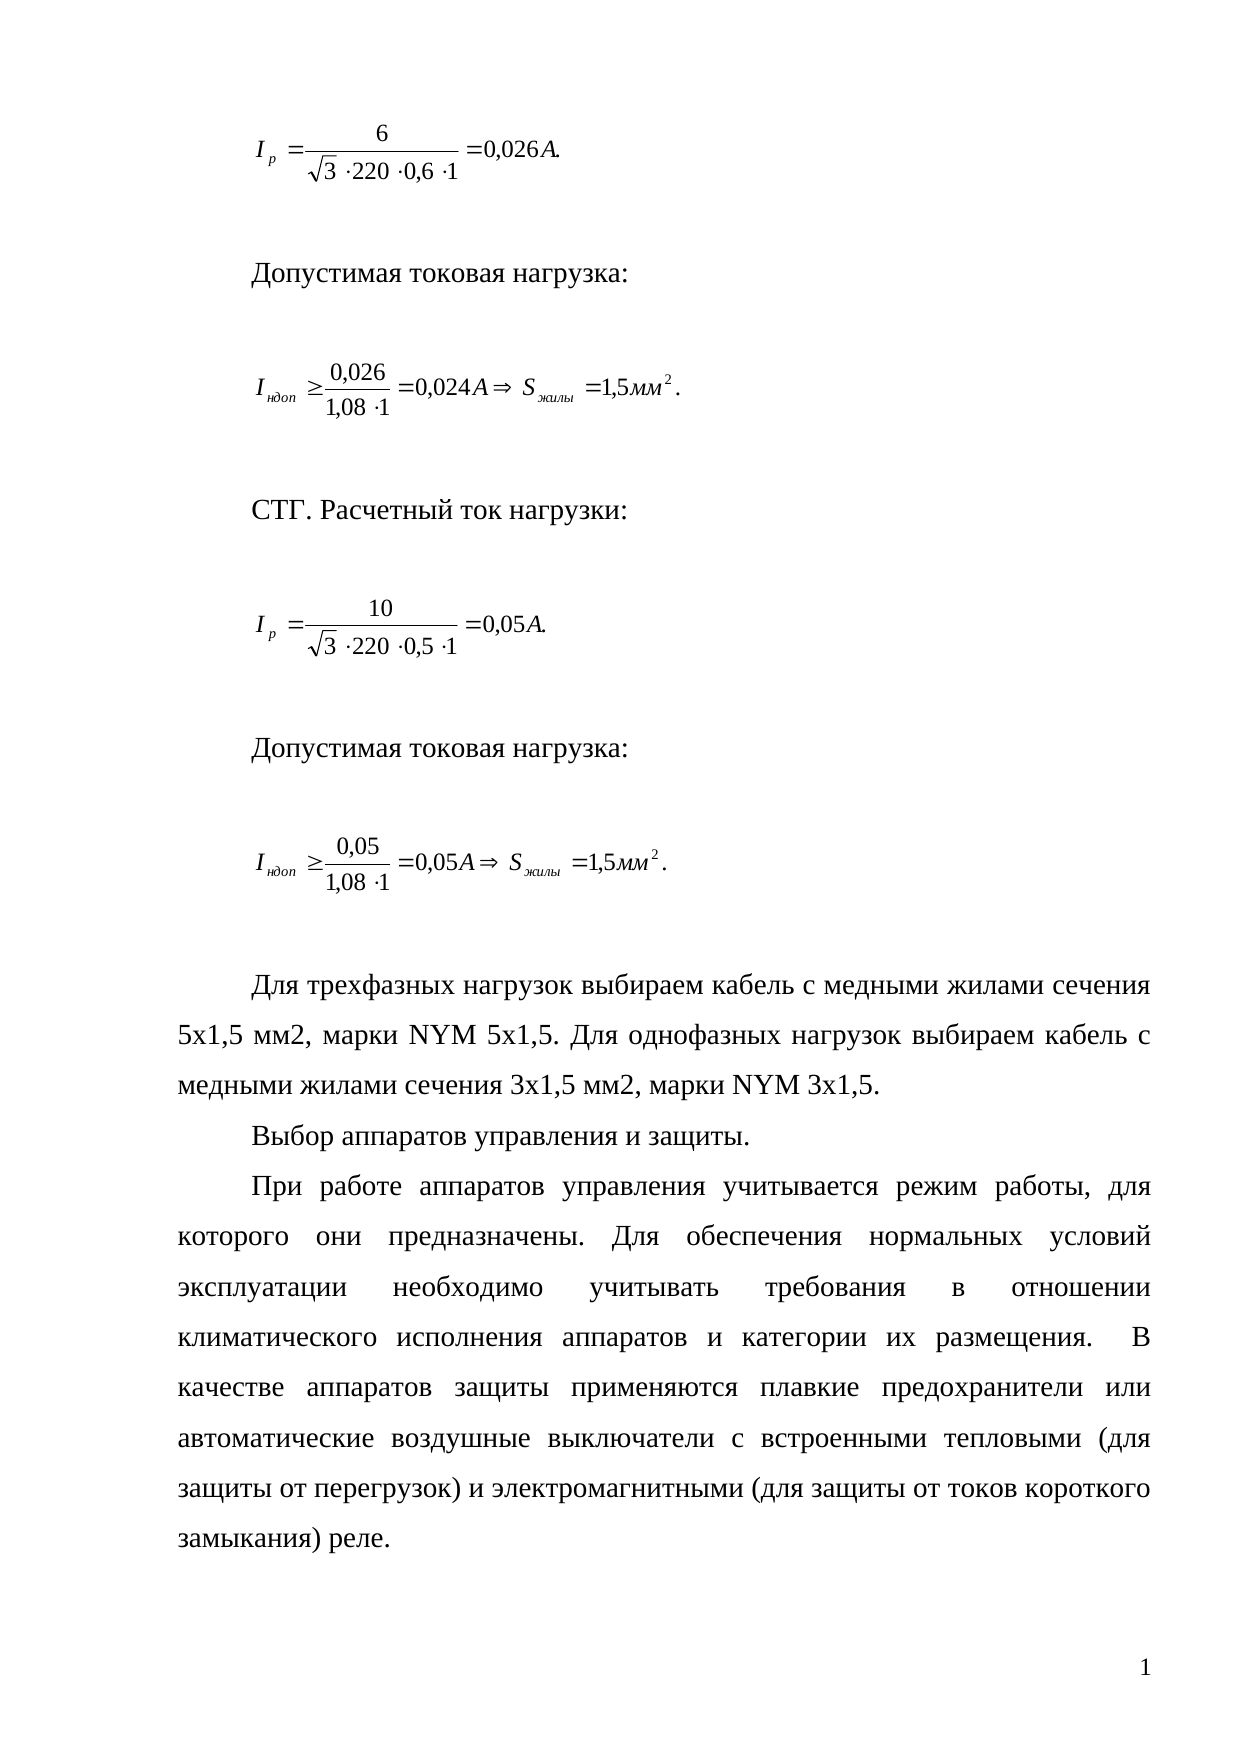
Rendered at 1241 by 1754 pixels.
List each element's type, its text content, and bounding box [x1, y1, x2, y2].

text При работе аппаратов управления учитывается режим работы, для которого они предназначены. Для обеспечения нормальных условий эксплуатации необходимо учитывать требования в отношении климатического исполнения аппаратов и категории их размещения. В качестве аппаратов защиты применяются плавкие предохранители или автоматические воздушные выключатели с встроенными тепловыми (для защиты от перегрузок) и электромагнитными (для защиты от токов короткого замыкания) реле. [177, 1168, 1152, 1554]
text Допустимая токовая нагрузка: [177, 730, 1152, 764]
text Для трехфазных нагрузок выбираем кабель с медными жилами сечения 5x1,5 мм2, марки NYM 5x1,5. Для однофазных нагрузок выбираем кабель с медными жилами сечения 3x1,5 мм2, марки NYM 3x1,5. [177, 967, 1152, 1101]
text Выбор аппаратов управления и защиты. [177, 1118, 1152, 1151]
text СТГ. Расчетный ток нагрузки: [177, 492, 1152, 526]
text Допустимая токовая нагрузка: [177, 256, 1152, 289]
